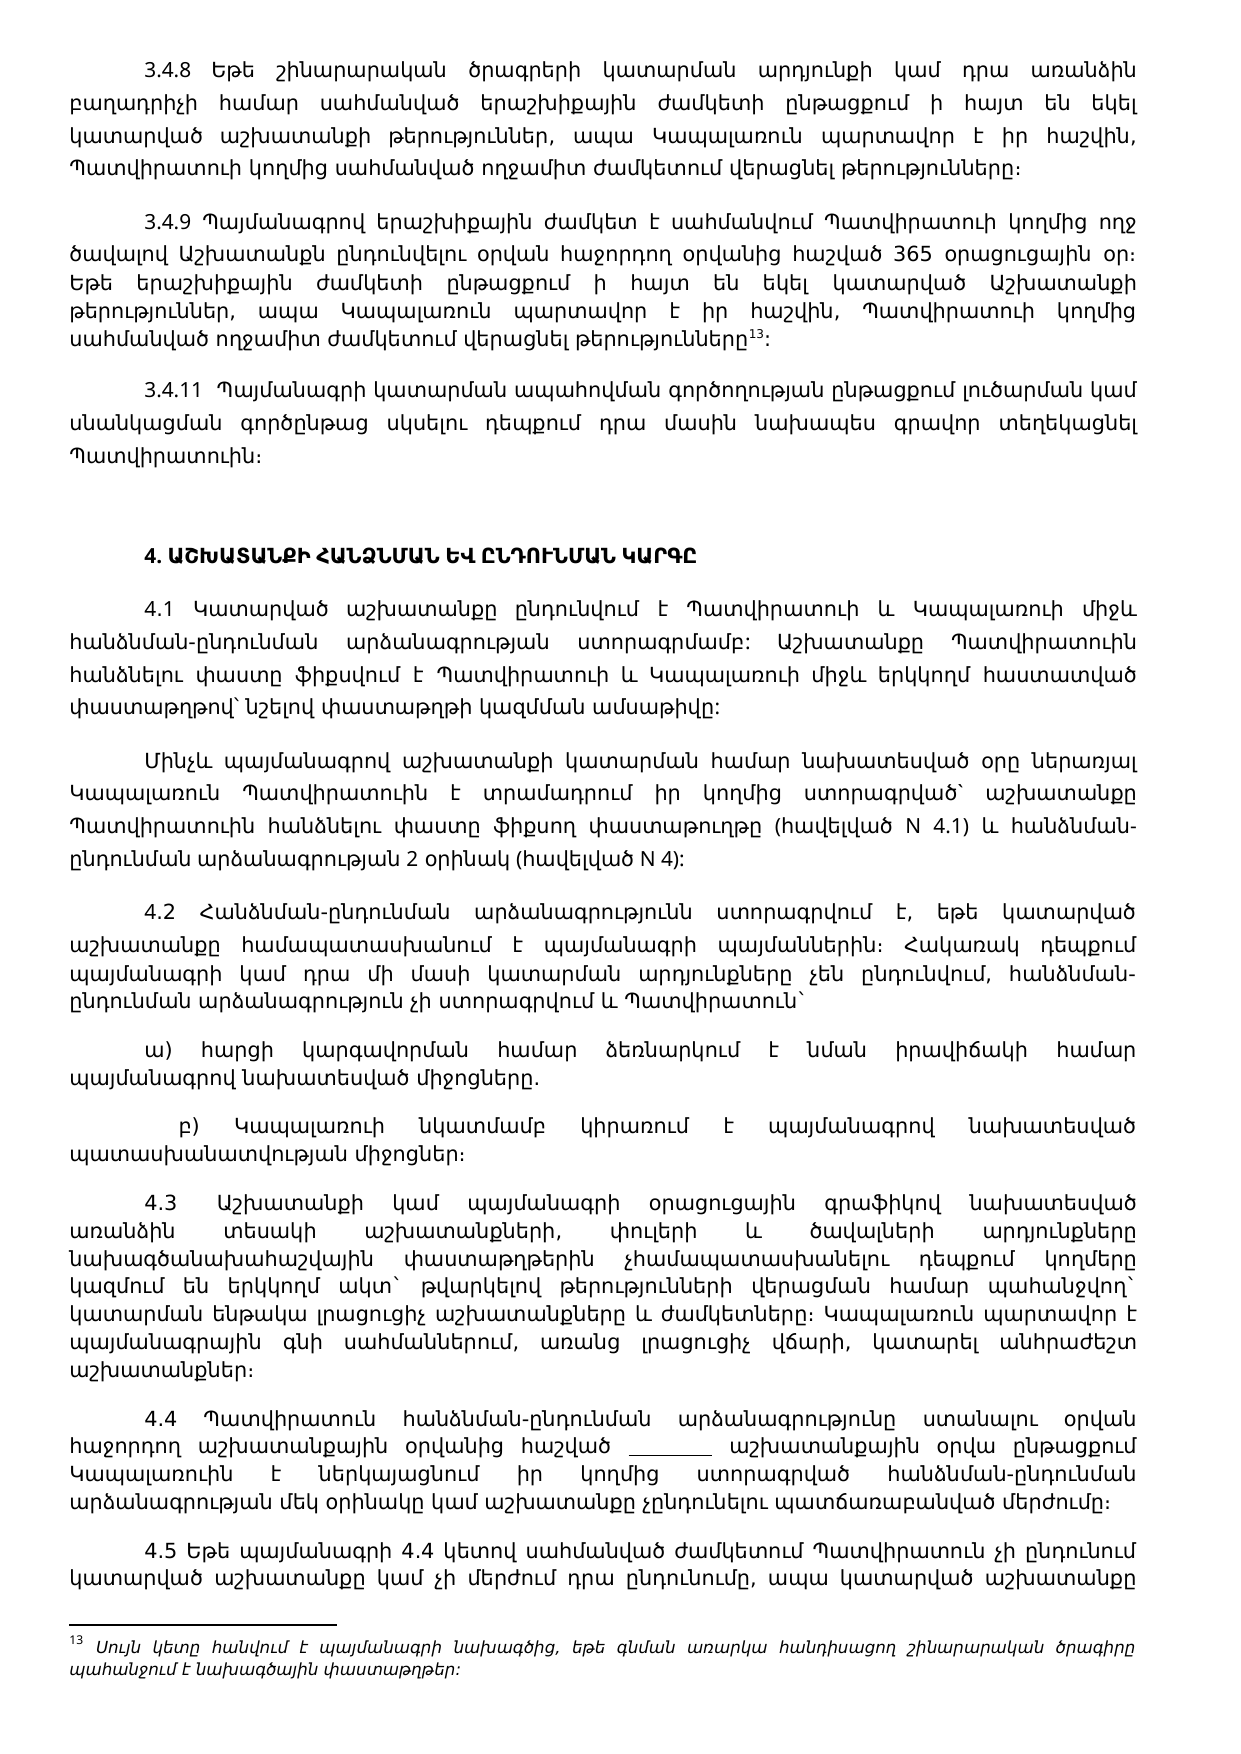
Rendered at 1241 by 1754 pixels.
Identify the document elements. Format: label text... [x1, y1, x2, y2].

text 4.1 Կատարված աշխատանքը ընդունվում է Պատվիրատուի և Կապալառուի միջև հանձնման-ընդունման արձանագրության ստորագրմամբ: Աշխատանքը Պատվիրատուին հանձնելու փաստը ֆիքսվում է Պատվիրատուի և Կապալառուի միջև երկկողմ հաստատված փաստաթղթով՝ նշելով փաստաթղթի կազմման ամսաթիվը: [69, 594, 1137, 721]
text 4.3 Աշխատանքի կամ պայմանագրի օրացուցային գրաֆիկով նախատեսված առանձին տեսակի աշխատանքների, փուլերի և ծավալների արդյունքները նախագծանախահաշվային փաստաթղթերին չհամապատասխանելու դեպքում կողմերը կազմում են երկկողմ ակտ` թվարկելով թերությունների վերացման համար պահանջվող` կատարման ենթակա լրացուցիչ աշխատանքները և ժամկետները։ Կապալառուն պարտավոր է պայմանագրային գնի սահմաններում, առանց լրացուցիչ վճարի, կատարել անհրաժեշտ աշխատանքներ։ [69, 1191, 1137, 1382]
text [69, 1539, 1137, 1591]
text 4. ԱՇԽԱՏԱՆՔԻ ՀԱՆՁՆՄԱՆ ԵՎ ԸՆԴՈՒՆՄԱՆ ԿԱՐԳԸ [69, 541, 1137, 569]
text 4.2 Հանձնման-ընդունման արձանագրությունն ստորագրվում է, եթե կատարված աշխատանքը համապատասխանում է պայմանագրի պայմաններին։ Հակառակ դեպքում պայմանագրի կամ դրա մի մասի կատարման արդյունքները չեն ընդունվում, հանձնման-ընդունման արձանագրություն չի ստորագրվում և Պատվիրատուն` [69, 897, 1137, 1014]
text 4.4 Պատվիրատուն հանձնման-ընդունման արձանագրությունը ստանալու օրվան հաջորդող աշխատանքային օրվանից հաշված աշխատանքային օրվա ընթացքում Կապալառուին է ներկայացնում իր կողմից ստորագրված հանձնման-ընդունման արձանագրության մեկ օրինակը կամ աշխատանքը չընդունելու պատճառաբանված մերժումը։ [69, 1407, 1137, 1514]
text բ) Կապալառուի նկատմամբ կիրառում է պայմանագրով նախատեսված պատասխանատվության միջոցներ։ [69, 1114, 1137, 1167]
text Մինչև պայմանագրով աշխատանքի կատարման համար նախատեսված օրը ներառյալ Կապալառուն Պատվիրատուին է տրամադրում իր կողմից ստորագրված` աշխատանքը Պատվիրատուին հանձնելու փաստը ֆիքսող փաստաթուղթը (հավելված N 4.1) և հանձնման-ընդունման արձանագրության 2 օրինակ (հավելված N 4): [69, 746, 1137, 872]
text 3.4.9 Պայմանագրով երաշխիքային ժամկետ է սահմանվում Պատվիրատուի կողմից ողջ ծավալով Աշխատանքն ընդունվելու օրվան հաջորդող օրվանից հաշված 365 օրացուցային օր։ Եթե երաշխիքային ժամկետի ընթացքում ի հայտ են եկել կատարված Աշխատանքի թերություններ, ապա Կապալառուն պարտավոր է իր հաշվին, Պատվիրատուի կողմից սահմանված ողջամիտ ժամկետում վերացնել թերությունները: [69, 207, 1137, 351]
text 3.4.11 Պայմանագրի կատարման ապահովման գործողության ընթացքում լուծարման կամ սնանկացման գործընթաց սկսելու դեպքում դրա մասին նախապես գրավոր տեղեկացնել Պատվիրատուին։ [69, 376, 1137, 469]
text 3.4.8 Եթե շինարարական ծրագրերի կատարման արդյունքի կամ դրա առանձին բաղադրիչի համար սահմանված երաշխիքային ժամկետի ընթացքում ի հայտ են եկել կատարված աշխատանքի թերություններ, ապա Կապալառուն պարտավոր է իր հաշվին, Պատվիրատուի կողմից սահմանված ողջամիտ ժամկետում վերացնել թերությունները։ [69, 56, 1137, 182]
text ա) հարցի կարգավորման համար ձեռնարկում է նման իրավիճակի համար պայմանագրով նախատեսված միջոցները. [69, 1038, 1137, 1090]
